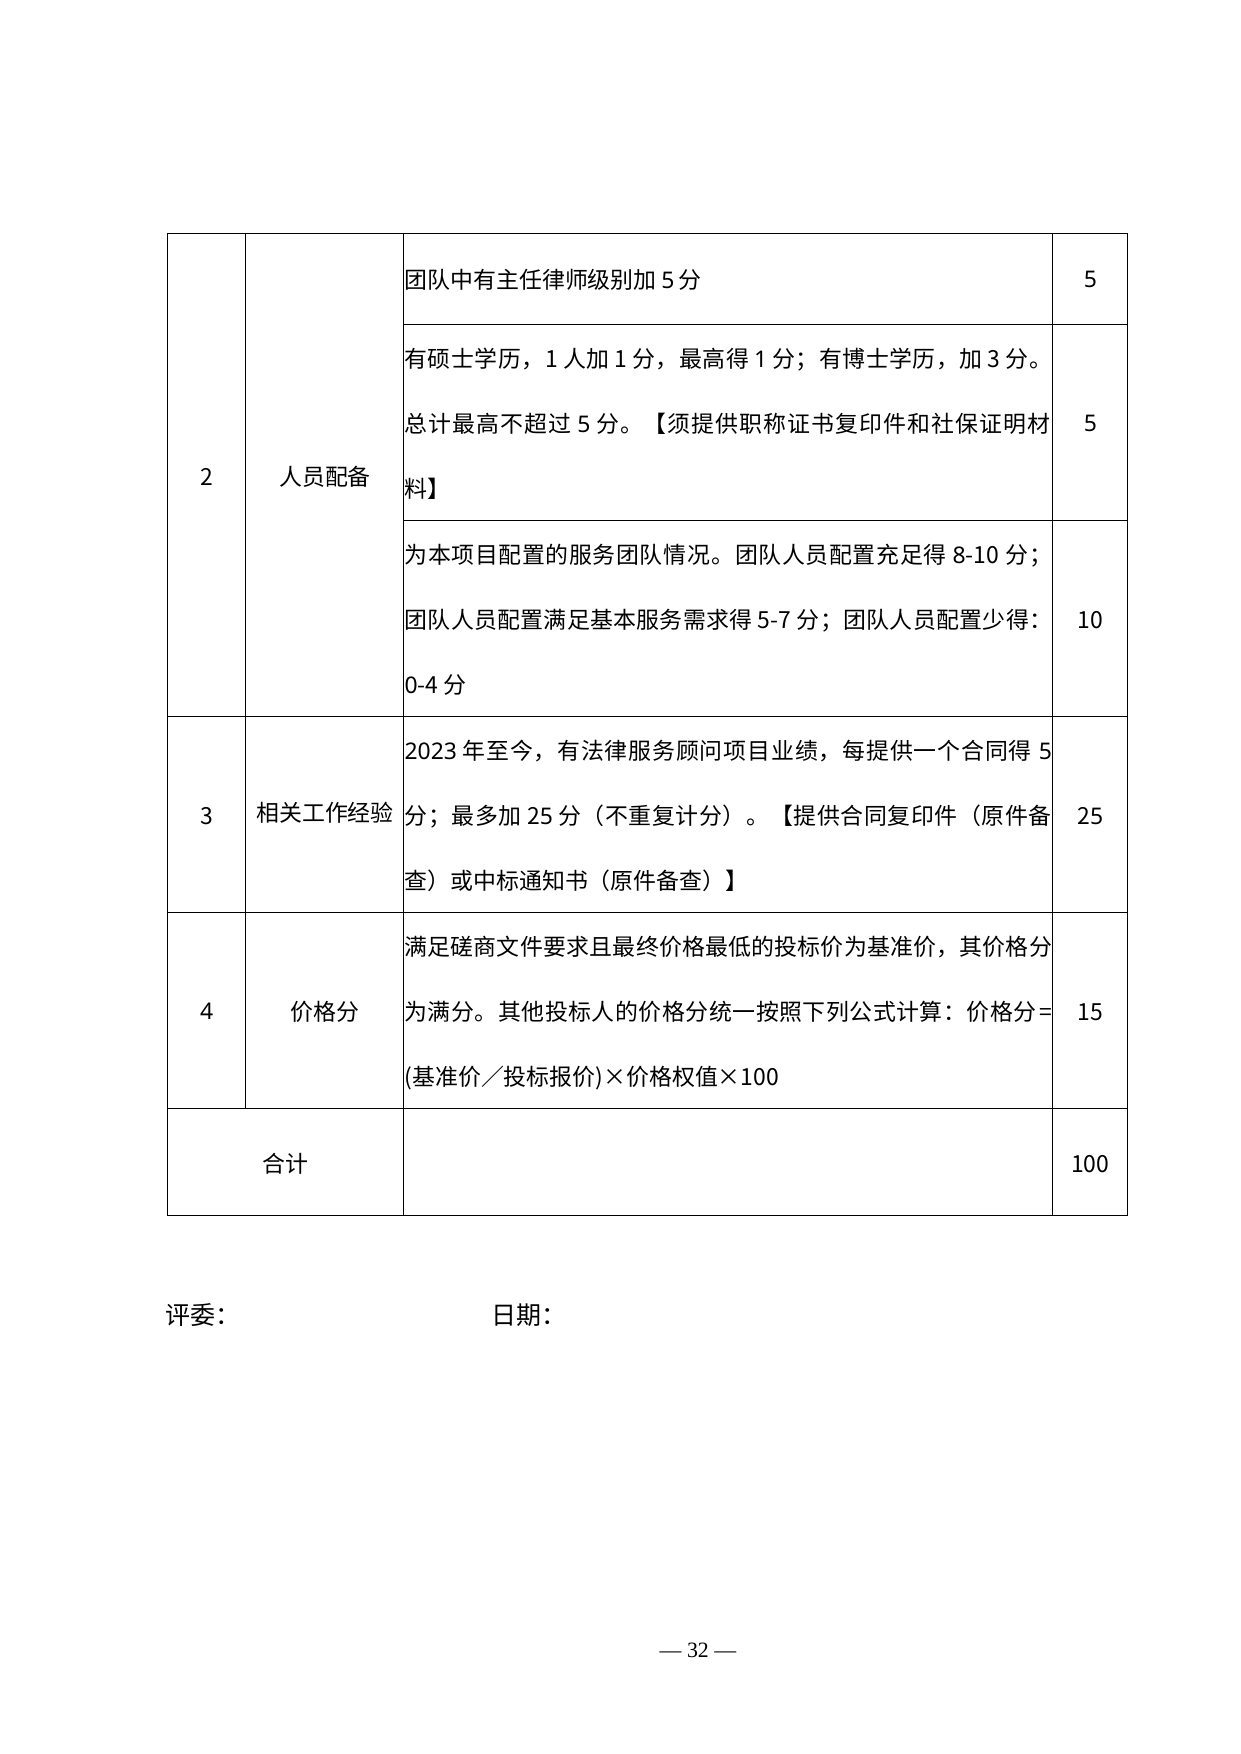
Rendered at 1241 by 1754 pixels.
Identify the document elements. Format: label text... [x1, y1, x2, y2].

table_cell 25 [1053, 717, 1127, 912]
table_cell 5 [1053, 325, 1127, 520]
text 评委： 日期： [165, 1281, 1087, 1346]
table_cell 团队中有主任律师级别加5分 [404, 234, 1052, 324]
table_cell 5 [1053, 234, 1127, 324]
table_cell 15 [1053, 913, 1127, 1108]
table_cell 2 [168, 234, 245, 716]
table_cell 10 [1053, 521, 1127, 716]
table_cell 100 [1053, 1109, 1127, 1215]
table_cell 人员配备 [246, 234, 403, 716]
table_cell 4 [168, 913, 245, 1108]
table_cell [404, 1109, 1052, 1215]
table_cell 满足磋商文件要求且最终价格最低的投标价为基准价，其价格分为满分。其他投标人的价格分统一按照下列公式计算：价格分=(基准价／投标报价)×价格权值×100 [404, 913, 1052, 1108]
table_cell 价格分 [246, 913, 403, 1108]
table_cell 相关工作经验 [246, 717, 403, 912]
table_cell 有硕士学历，1人加1分，最高得1分；有博士学历，加3分。总计最高不超过5分。【须提供职称证书复印件和社保证明材料】 [404, 325, 1052, 520]
table_cell 合计 [168, 1109, 403, 1215]
table_cell 2023年至今，有法律服务顾问项目业绩，每提供一个合同得 5 分；最多加25分（不重复计分）。【提供合同复印件（原件备查）或中标通知书（原件备查）】 [404, 717, 1052, 912]
table_cell 为本项目配置的服务团队情况。团队人员配置充足得8-10 分；团队人员配置满足基本服务需求得5-7 分；团队人员配置少得：0-4 分 [404, 521, 1052, 716]
table_cell 3 [168, 717, 245, 912]
